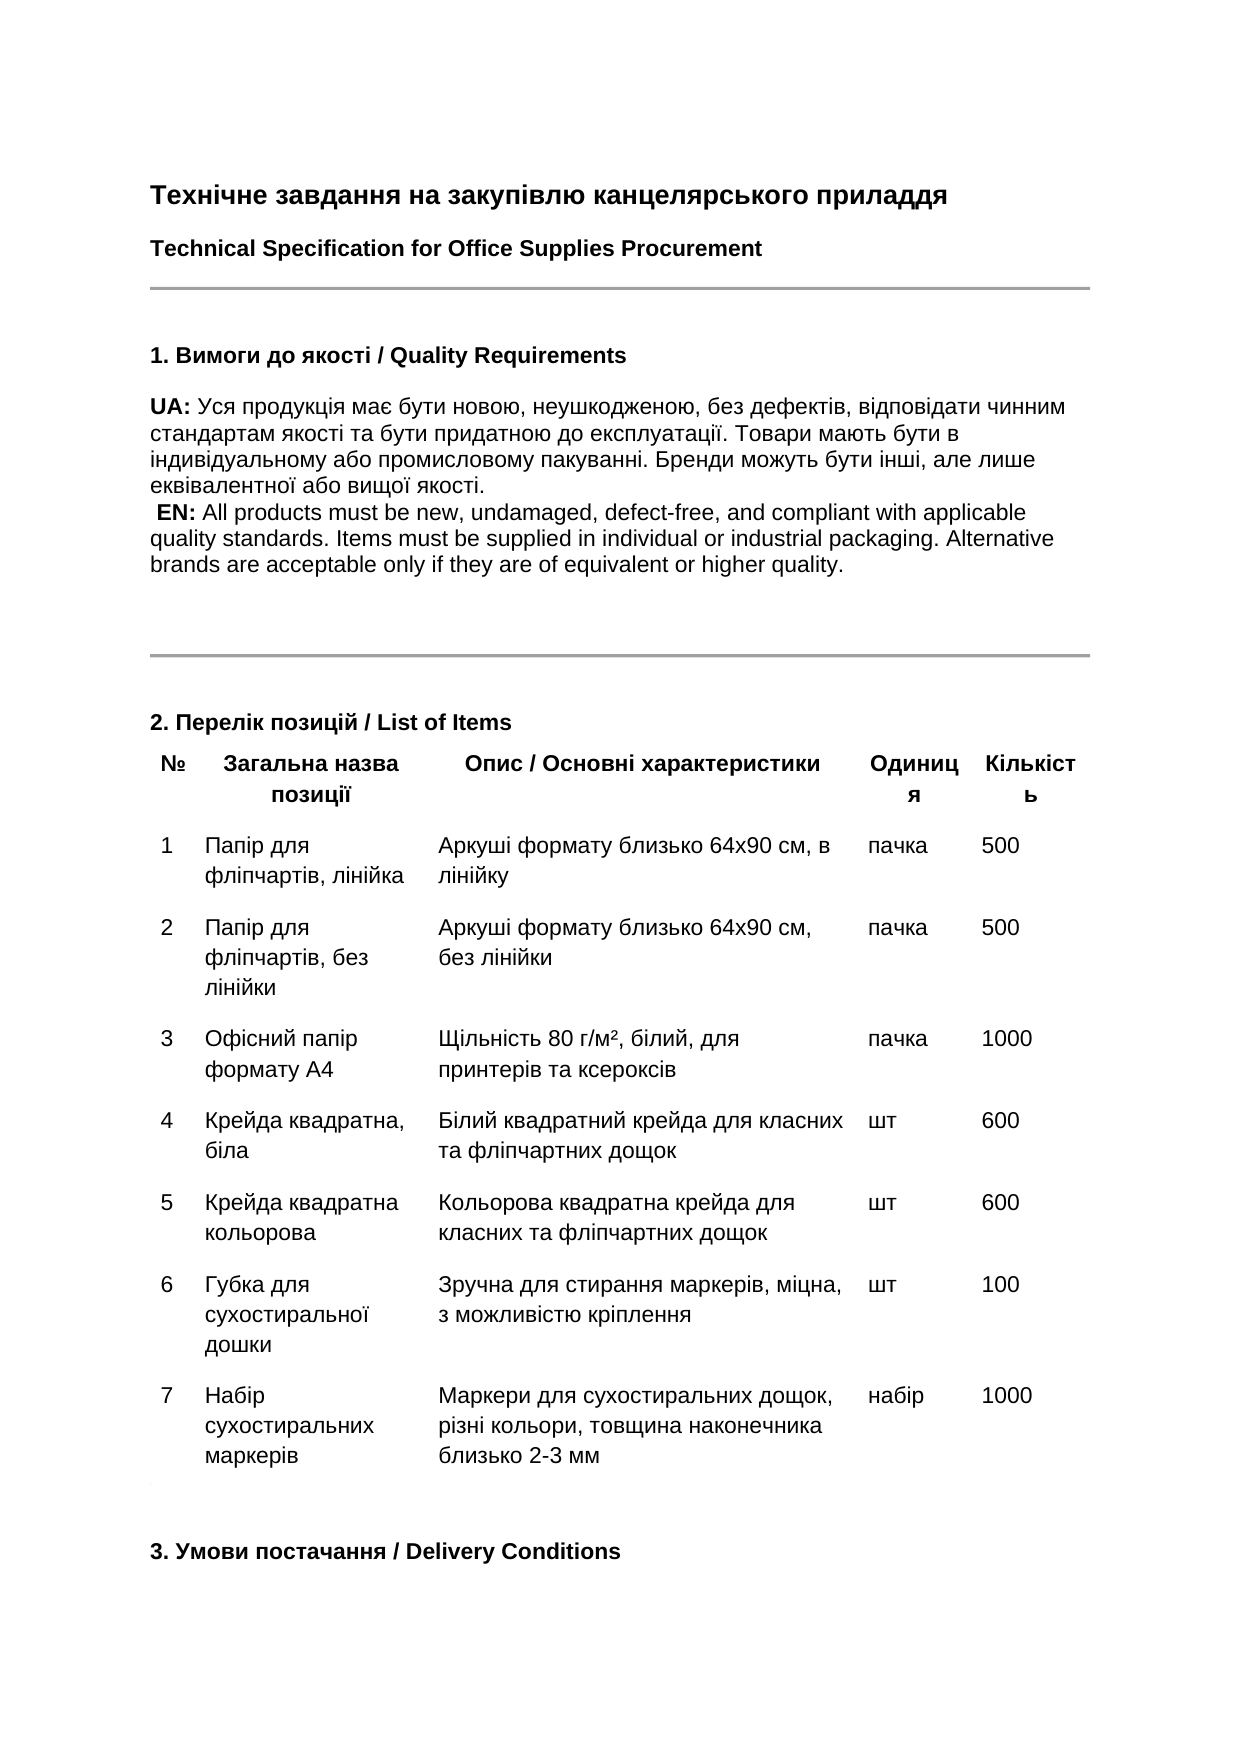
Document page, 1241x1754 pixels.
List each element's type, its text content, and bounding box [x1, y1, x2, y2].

table_cell шт [858, 1179, 971, 1260]
subtitle Технічне завдання на закупівлю канцелярського приладдя [150, 179, 1090, 210]
table_cell Офісний папір формату А4 [194, 1015, 428, 1097]
table_cell Набір сухостиральних маркерів [194, 1372, 428, 1483]
table_cell Папір для фліпчартів, без лінійки [194, 904, 428, 1015]
table_cell 2 [150, 904, 194, 1015]
table_header Загальна назва позиції [194, 740, 428, 822]
table_cell Кольорова квадратна крейда для класних та фліпчартних дощок [428, 1179, 857, 1260]
table_cell пачка [858, 904, 971, 1015]
table_cell 4 [150, 1097, 194, 1178]
table_cell 600 [971, 1097, 1090, 1178]
table_cell 1000 [971, 1015, 1090, 1097]
table_cell Губка для сухостиральної дошки [194, 1260, 428, 1372]
table_cell Маркери для сухостиральних дощок, різні кольори, товщина наконечника близько 2-3 мм [428, 1372, 857, 1483]
table_header № [150, 740, 194, 822]
table_header Одиниця [858, 740, 971, 822]
table_cell 500 [971, 822, 1090, 903]
table_cell 7 [150, 1372, 194, 1483]
subtitle 2. Перелік позицій / List of Items [150, 709, 1090, 736]
subtitle 1. Вимоги до якості / Quality Requirements [150, 342, 1090, 368]
table_cell пачка [858, 1015, 971, 1097]
table_cell Крейда квадратна, біла [194, 1097, 428, 1178]
table_cell Крейда квадратна кольорова [194, 1179, 428, 1260]
table_cell шт [858, 1097, 971, 1178]
table_cell 3 [150, 1015, 194, 1097]
table_cell шт [858, 1260, 971, 1372]
table_cell Щільність 80 г/м², білий, для принтерів та ксероксів [428, 1015, 857, 1097]
table_cell 100 [971, 1260, 1090, 1372]
subtitle 3. Умови постачання / Delivery Conditions [150, 1538, 1090, 1565]
table_cell 1 [150, 822, 194, 903]
table_cell 600 [971, 1179, 1090, 1260]
table_cell Зручна для стирання маркерів, міцна, з можливістю кріплення [428, 1260, 857, 1372]
table_cell Папір для фліпчартів, лінійка [194, 822, 428, 903]
table_cell Білий квадратний крейда для класних та фліпчартних дощок [428, 1097, 857, 1178]
table_header Кількість [971, 740, 1090, 822]
table_cell набір [858, 1372, 971, 1483]
table_cell Аркуші формату близько 64х90 см, в лінійку [428, 822, 857, 903]
text Technical Specification for Office Supplies Procurement [150, 235, 1090, 262]
table_cell 1000 [971, 1372, 1090, 1483]
table_cell Аркуші формату близько 64х90 см, без лінійки [428, 904, 857, 1015]
table_cell 6 [150, 1260, 194, 1372]
table_cell 500 [971, 904, 1090, 1015]
table_cell пачка [858, 822, 971, 903]
text UA: Уся продукція має бути новою, неушкодженою, без дефектів, відповідати чинним стандартам якості та бути придатною до експлуатації. Товари мають бути в індивідуальному або промисловому пакуванні. Бренди можуть бути інші, але лише еквівалентної або вищої якості. EN: All products must be new, undamaged, defect-free, and compliant with applicable quality standards. Items must be supplied in individual or industrial packaging. Alternative brands are acceptable only if they are of equivalent or higher quality. [150, 393, 1090, 578]
table_cell 5 [150, 1179, 194, 1260]
table_header Опис / Основні характеристики [428, 740, 857, 822]
